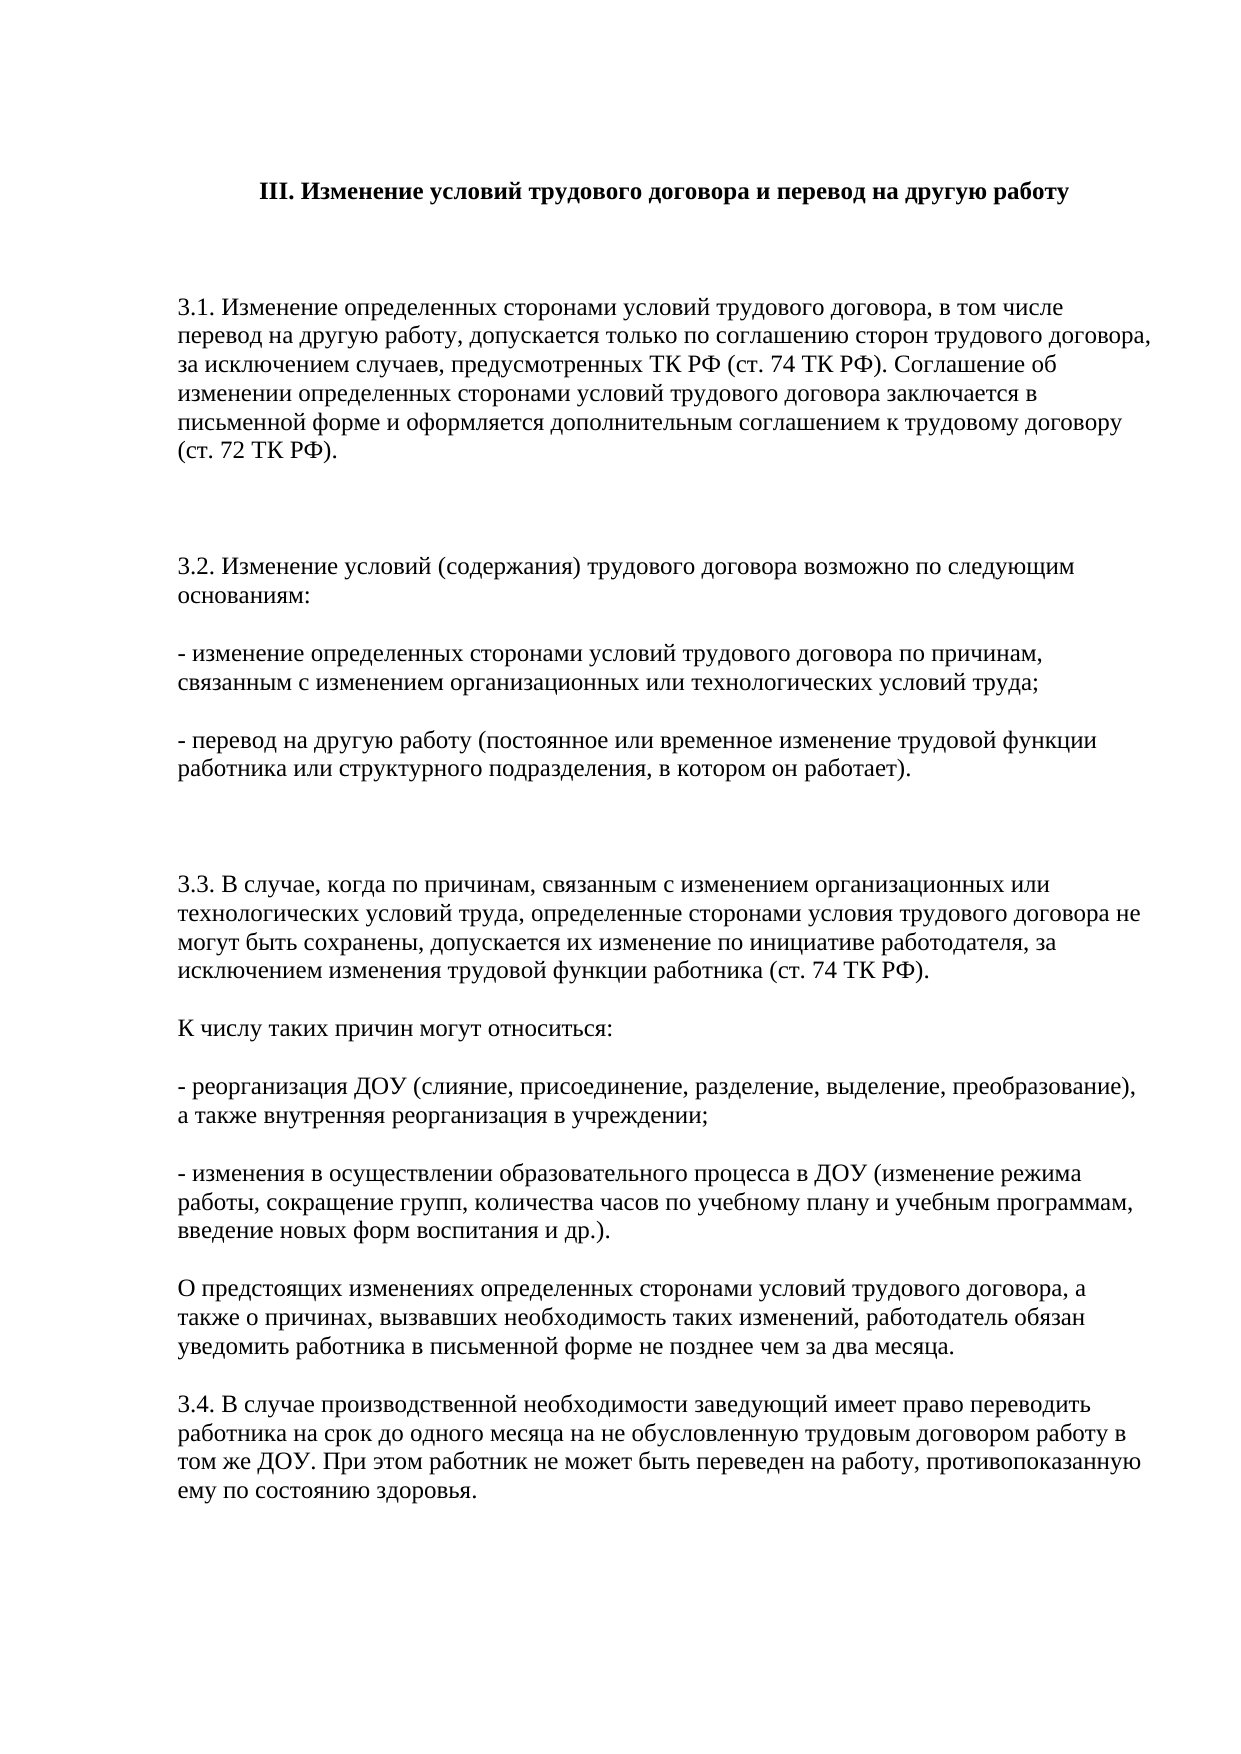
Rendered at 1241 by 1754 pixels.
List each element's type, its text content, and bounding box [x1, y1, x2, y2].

text - перевод на другую работу (постоянное или временное изменение трудовой функции работника или структурного подразделения, в котором он работает). [177, 725, 1152, 782]
text 3.3. В случае, когда по причинам, связанным с изменением организационных или технологических условий труда, определенные сторонами условия трудового договора не могут быть сохранены, допускается их изменение по инициативе работодателя, за исключением изменения трудовой функции работника (ст. 74 ТК РФ). [177, 869, 1152, 984]
text - изменения в осуществлении образовательного процесса в ДОУ (изменение режима работы, сокращение групп, количества часов по учебному плану и учебным программам, введение новых форм воспитания и др.). [177, 1158, 1152, 1244]
text О предстоящих изменениях определенных сторонами условий трудового договора, а также о причинах, вызвавших необходимость таких изменений, работодатель обязан уведомить работника в письменной форме не позднее чем за два месяца. [177, 1273, 1152, 1360]
text 3.4. В случае производственной необходимости заведующий имеет право переводить работника на срок до одного месяца на не обусловленную трудовым договором работу в том же ДОУ. При этом работник не может быть переведен на работу, противопоказанную ему по состоянию здоровья. [177, 1389, 1152, 1504]
text - изменение определенных сторонами условий трудового договора по причинам, связанным с изменением организационных или технологических условий труда; [177, 638, 1152, 696]
text 3.1. Изменение определенных сторонами условий трудового договора, в том числе перевод на другую работу, допускается только по соглашению сторон трудового договора, за исключением случаев, предусмотренных ТК РФ (ст. 74 ТК РФ). Соглашение об изменении определенных сторонами условий трудового договора заключается в письменной форме и оформляется дополнительным соглашением к трудовому договору (ст. 72 ТК РФ). [177, 292, 1152, 464]
text III. Изменение условий трудового договора и перевод на другую работу [177, 176, 1152, 205]
text К числу таких причин могут относиться: [177, 1013, 1152, 1042]
text - реорганизация ДОУ (слияние, присоединение, разделение, выделение, преобразование), а также внутренняя реорганизация в учреждении; [177, 1071, 1152, 1129]
text 3.2. Изменение условий (содержания) трудового договора возможно по следующим основаниям: [177, 551, 1152, 609]
